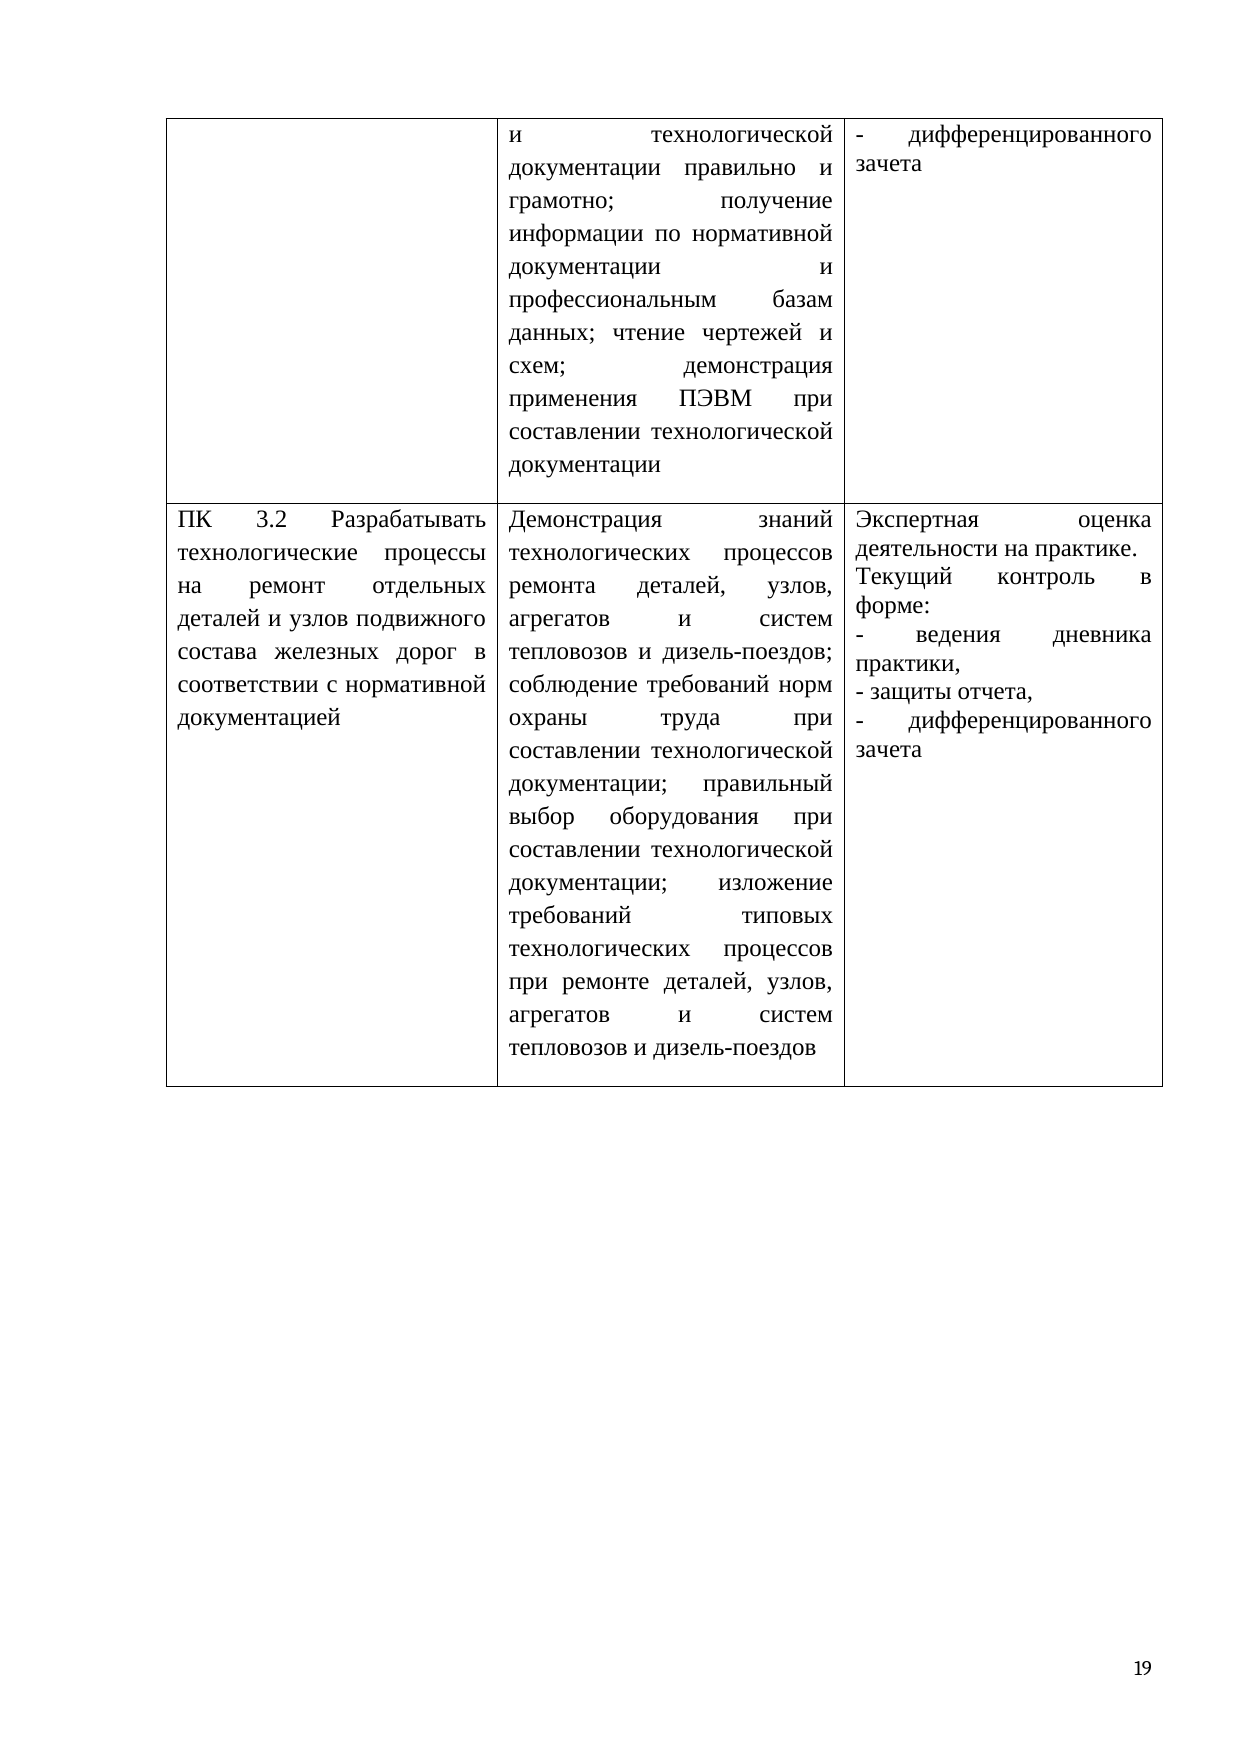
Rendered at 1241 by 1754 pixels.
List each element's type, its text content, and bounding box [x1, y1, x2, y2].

table_cell ПК 3.2 Разрабатывать технологические процессы на ремонт отдельных деталей и узлов подвижного состава железных дорог в соответствии с нормативной документацией [167, 504, 497, 1086]
table_cell Демонстрация знаний технологических процессов ремонта деталей, узлов, агрегатов и систем тепловозов и дизель-поездов; соблюдение требований норм охраны труда при составлении технологической документации; правильный выбор оборудования при составлении технологической документации; изложение требований типовых технологических процессов при ремонте деталей, узлов, агрегатов и систем тепловозов и дизель-поездов [498, 504, 844, 1086]
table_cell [845, 119, 1162, 503]
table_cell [167, 119, 497, 503]
table_cell Экспертная оценка деятельности на практике. Текущий контроль в форме: - ведения дневника практики, - защиты отчета, - дифференцированного зачета [845, 504, 1162, 1086]
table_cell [498, 119, 844, 503]
